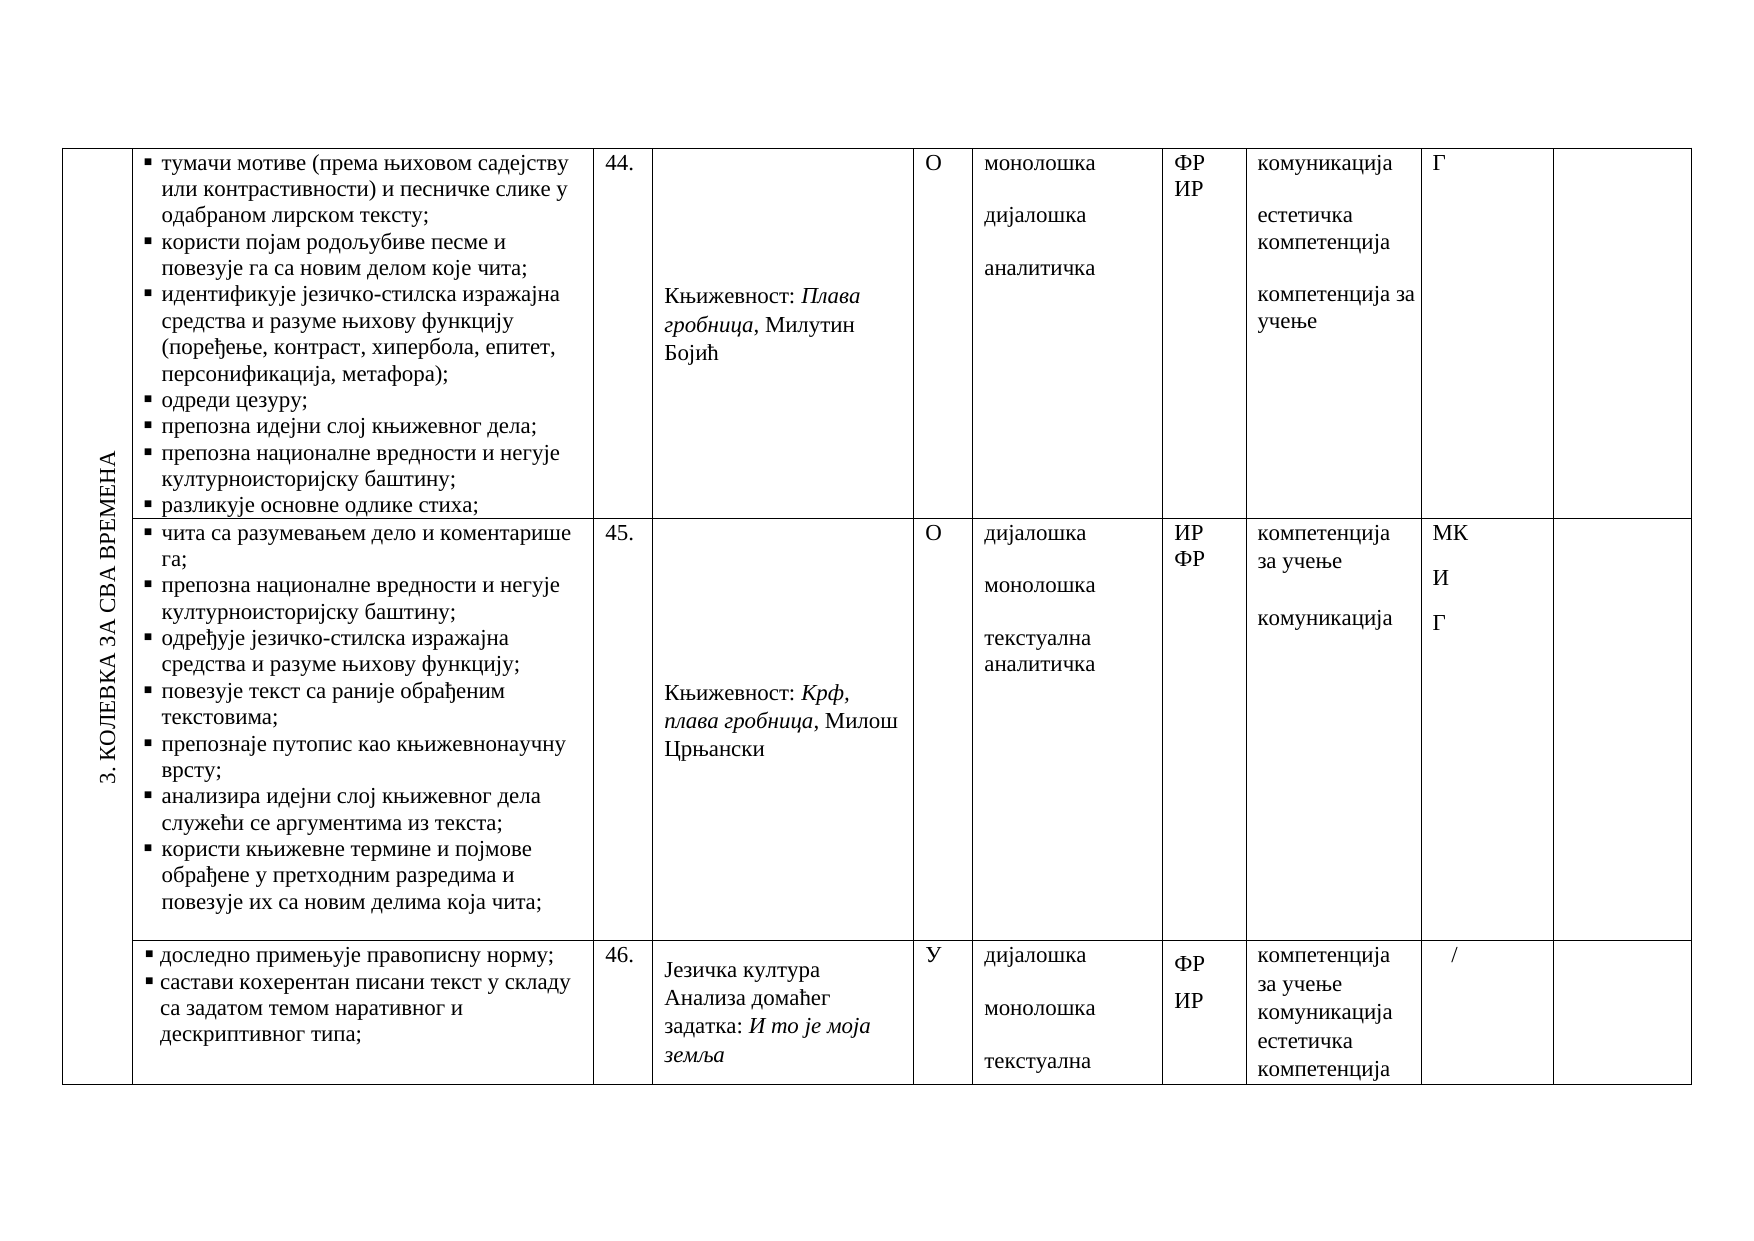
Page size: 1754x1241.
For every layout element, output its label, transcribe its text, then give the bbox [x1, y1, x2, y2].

table_cell компетенција за учење комуникација [1247, 519, 1421, 940]
table_cell ФР ИР [1163, 149, 1246, 518]
table_cell компетенција за учење комуникација естетичка компетенција [1247, 941, 1421, 1084]
table_cell Језичка култура Анализа домаћег задатка: И то је моја земља [653, 941, 913, 1084]
table_cell дијалошка монолошка текстуална аналитичка [973, 519, 1162, 940]
table_cell 44. [594, 149, 652, 518]
table_cell 45. [594, 519, 652, 940]
table_cell О [914, 519, 972, 940]
table_cell У [914, 941, 972, 1084]
table_cell Књижевност: Крф, плава гробница, Милош Црњански [653, 519, 913, 940]
table_cell 46. [594, 941, 652, 1084]
table_cell [1554, 519, 1691, 940]
table_cell тумачи мотиве (према њиховом садејству или контрастивности) и песничке слике у одабраном лирском тексту; користи појам родољубиве песме и повезује га са новим делом које чита; идентификује језичко-стилска изражајна средства и разуме њихову функцију (поређење, контраст, хипербола, епитет, персонификација, метафора); одреди цезуру; препозна идејни слој књижевног дела; препозна националне вредности и негује културноисторијску баштину; разликује основне одлике стиха; [133, 149, 593, 518]
table_cell доследно примењује правописну норму; састави кохерентан писани текст у складу са задатом темом наративног и дескриптивног типа; [133, 941, 593, 1084]
table_cell дијалошка монолошка текстуална [973, 941, 1162, 1084]
table_cell Књижевност: Плава гробница, Милутин Бојић [653, 149, 913, 518]
table_cell ИР ФР [1163, 519, 1246, 940]
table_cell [63, 149, 132, 1084]
table_cell / [1422, 941, 1553, 1084]
table_cell [1554, 941, 1691, 1084]
table_cell комуникација естетичка компетенција компетенција за учење [1247, 149, 1421, 518]
table_cell чита са разумевањем дело и коментарише га; препозна националне вредности и негује културноисторијску баштину; одређује језичко-стилска изражајна средства и разуме њихову функцију; повезује текст са раније обрађеним текстовима; препознаје путопис као књижевнонаучну врсту; анализира идејни слој књижевног дела служећи се аргументима из текста; користи књижевне термине и појмове обрађене у претходним разредима и повезује их са новим делима која чита; [133, 519, 593, 940]
table_cell [1554, 149, 1691, 518]
table_cell Г [1422, 149, 1553, 518]
table_cell ФР ИР [1163, 941, 1246, 1084]
table_cell монолошка дијалошка аналитичка [973, 149, 1162, 518]
table_cell О [914, 149, 972, 518]
table_cell МК И Г [1422, 519, 1553, 940]
